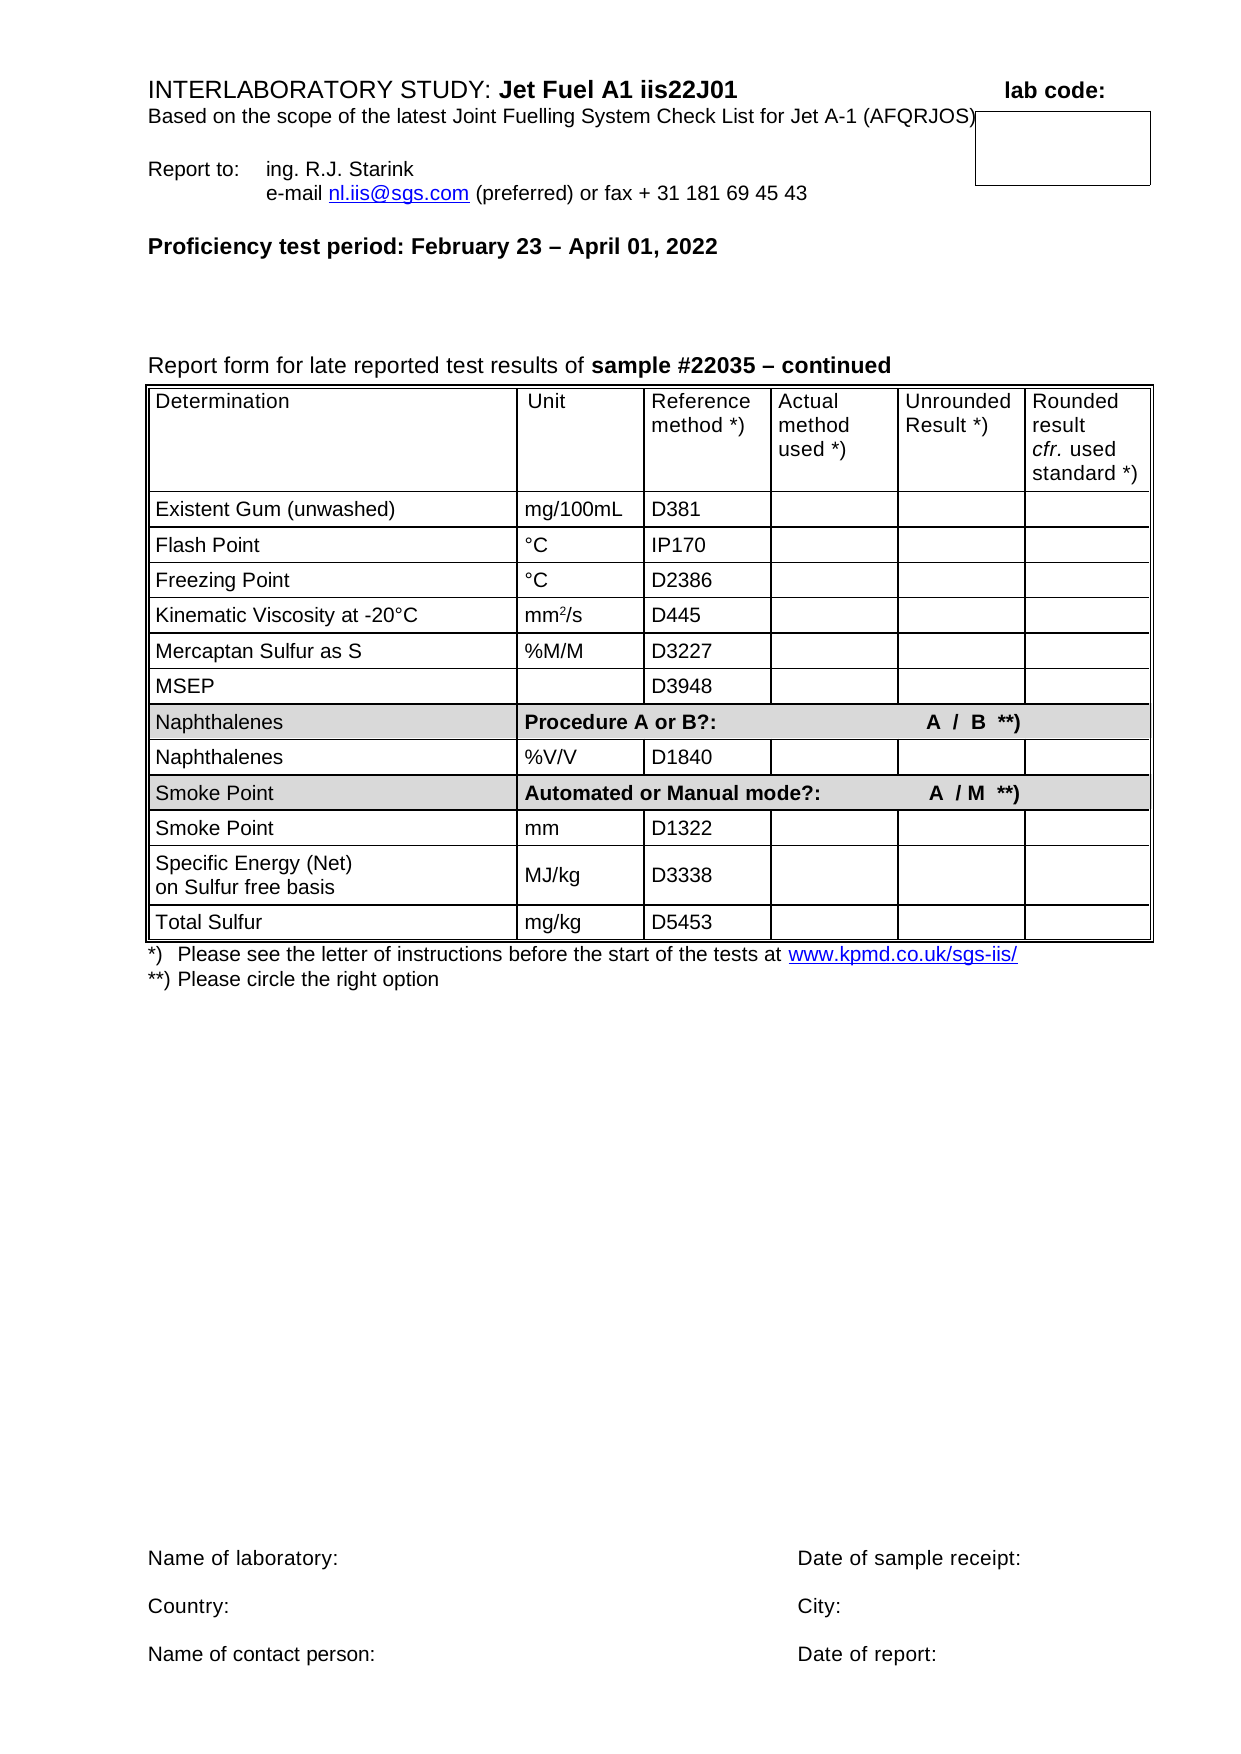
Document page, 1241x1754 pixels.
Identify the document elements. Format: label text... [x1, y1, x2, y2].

table_cell [1026, 845, 1150, 904]
table_cell [518, 669, 643, 703]
table_cell mg/kg [518, 906, 643, 939]
table_cell D3948 [645, 669, 770, 703]
table_cell [772, 563, 897, 597]
table_header Determination [150, 389, 516, 491]
table_cell MSEP [150, 669, 516, 703]
table_cell Kinematic Viscosity at -20°C [150, 598, 516, 632]
table_cell Naphthalenes [150, 740, 516, 774]
table_cell [899, 598, 1024, 632]
table_cell D3227 [645, 634, 770, 668]
table_cell [899, 669, 1024, 703]
table_cell [899, 906, 1024, 939]
table_cell D5453 [645, 906, 770, 939]
table_cell [1026, 904, 1150, 939]
table_cell IP170 [645, 528, 770, 561]
table_cell [899, 811, 1024, 845]
table_cell D3338 [645, 846, 770, 904]
table_cell [899, 563, 1024, 597]
table_cell mm2/s [518, 598, 643, 632]
table_cell [772, 846, 897, 904]
table_cell Smoke Point [150, 776, 516, 809]
table_cell [1026, 526, 1150, 561]
table_cell Total Sulfur [150, 906, 516, 939]
table_header Actual method used *) [772, 389, 897, 491]
table_cell mm [518, 811, 643, 845]
table_cell D1322 [645, 811, 770, 845]
table_cell [899, 634, 1024, 668]
table_cell D1840 [645, 740, 770, 774]
table_cell D445 [645, 598, 770, 632]
table_cell Flash Point [150, 528, 516, 561]
text **) Please circle the right option [148, 966, 1122, 991]
table_cell °C [518, 528, 643, 561]
table_cell [899, 846, 1024, 904]
table_header Rounded result cfr. used standard *) [1026, 389, 1150, 491]
table_cell [1026, 597, 1150, 632]
text *) Please see the letter of instructions before the start of the tests at www.kpmd.co.uk/sgs-iis/ [148, 943, 1122, 966]
table_header Reference method *) [645, 389, 770, 491]
table_cell [899, 528, 1024, 561]
table_header Unit [518, 389, 643, 491]
table_cell [772, 634, 897, 668]
table_cell [772, 669, 897, 703]
table_cell Mercaptan Sulfur as S [150, 634, 516, 668]
table_cell MJ/kg [518, 846, 643, 904]
table_cell [1026, 739, 1150, 774]
table_cell [1026, 561, 1150, 597]
table_cell Procedure A or B?: A / B **) [518, 703, 1150, 738]
table_cell Specific Energy (Net) on Sulfur free basis [150, 846, 516, 904]
table_cell [772, 906, 897, 939]
table_cell Freezing Point [150, 563, 516, 597]
table_cell [772, 811, 897, 845]
table_cell %V/V [518, 740, 643, 774]
table_cell °C [518, 563, 643, 597]
table_cell [772, 740, 897, 774]
table_cell [772, 528, 897, 561]
table_cell [772, 598, 897, 632]
table_cell [1026, 809, 1150, 845]
table_cell [1026, 668, 1150, 703]
table_cell D381 [645, 492, 770, 526]
table_cell %M/M [518, 634, 643, 668]
table_cell [1026, 491, 1150, 526]
table_cell mg/100mL [518, 492, 643, 526]
table_cell [772, 492, 897, 526]
text Report form for late reported test results of sample #22035 – continued [148, 351, 1122, 378]
table_cell [1026, 632, 1150, 668]
table_cell D2386 [645, 563, 770, 597]
table_cell Naphthalenes [150, 705, 516, 738]
table_header Unrounded Result *) [899, 389, 1024, 491]
table_cell [899, 740, 1024, 774]
table_cell Automated or Manual mode?: A / M **) [518, 774, 1150, 809]
table_cell Smoke Point [150, 811, 516, 845]
table_cell [899, 492, 1024, 526]
table_cell Existent Gum (unwashed) [150, 492, 516, 526]
